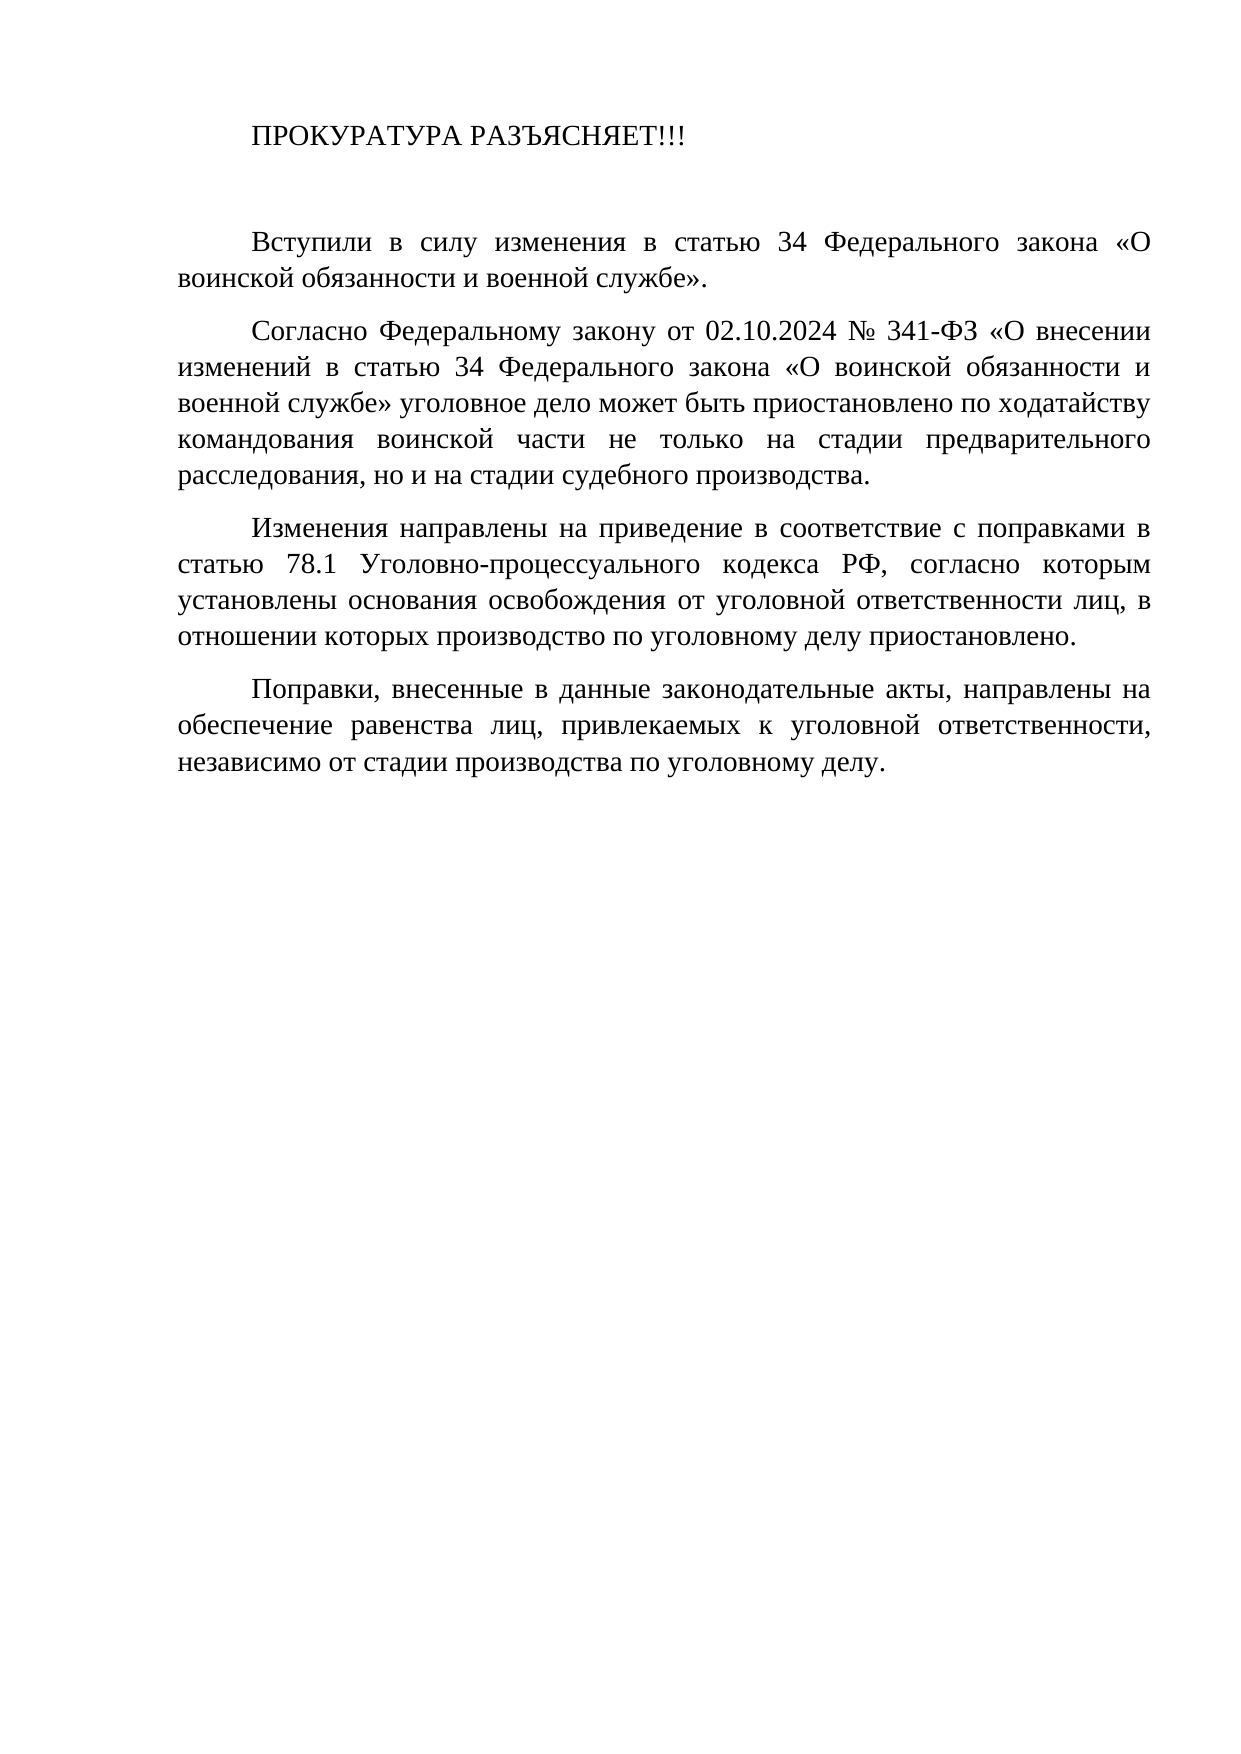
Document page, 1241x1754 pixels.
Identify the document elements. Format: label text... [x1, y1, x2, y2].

text Поправки, внесенные в данные законодательные акты, направлены на обеспечение равенства лиц, привлекаемых к уголовной ответственности, независимо от стадии производства по уголовному делу. [177, 671, 1152, 777]
text Согласно Федеральному закону от 02.10.2024 № 341-ФЗ «О внесении изменений в статью 34 Федерального закона «О воинской обязанности и военной службе» уголовное дело может быть приостановлено по ходатайству командования воинской части не только на стадии предварительного расследования, но и на стадии судебного производства. [177, 313, 1152, 491]
text ПРОКУРАТУРА РАЗЪЯСНЯЕТ!!! [177, 118, 1152, 152]
text Изменения направлены на приведение в соответствие с поправками в статью 78.1 Уголовно-процессуального кодекса РФ, согласно которым установлены основания освобождения от уголовной ответственности лиц, в отношении которых производство по уголовному делу приостановлено. [177, 510, 1152, 652]
text Вступили в силу изменения в статью 34 Федерального закона «О воинской обязанности и военной службе». [177, 224, 1152, 293]
